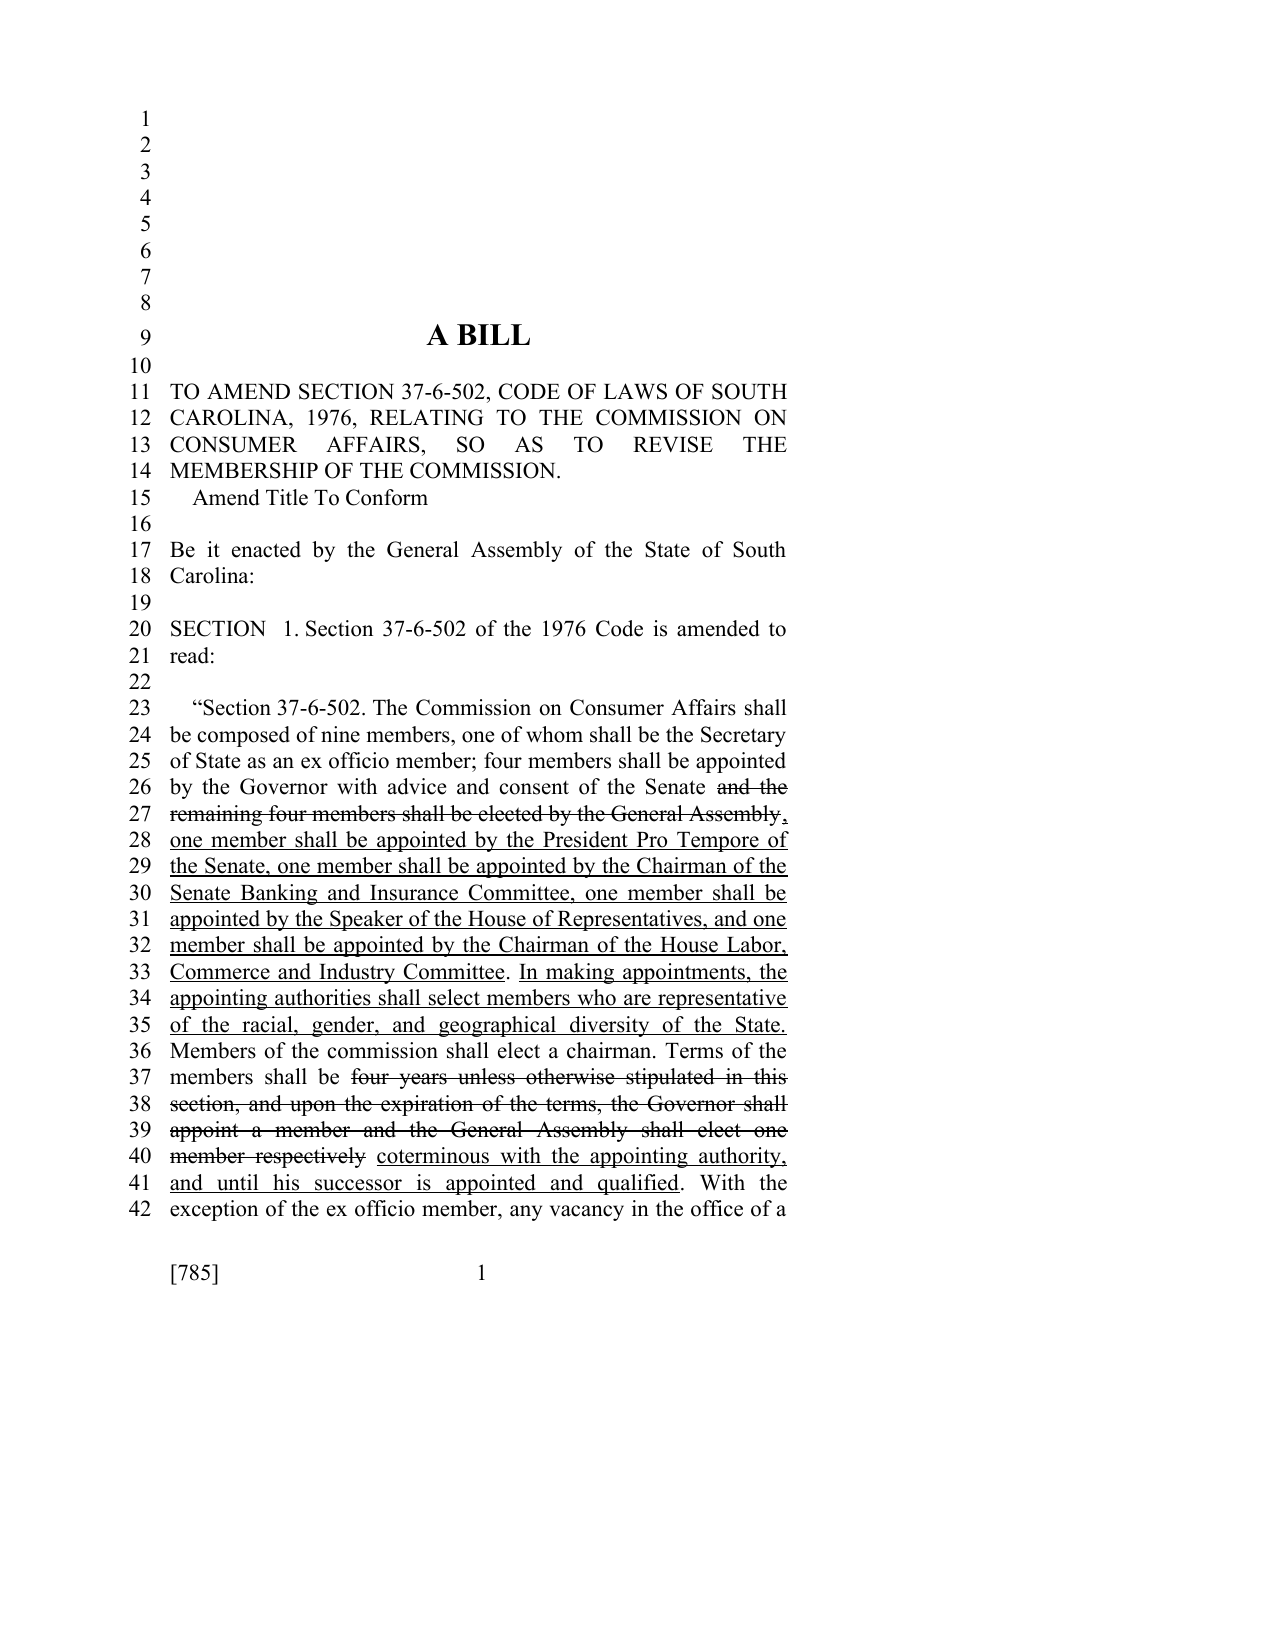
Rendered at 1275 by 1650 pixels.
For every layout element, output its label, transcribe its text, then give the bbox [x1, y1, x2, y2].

text TO AMEND SECTION 37-6-502, CODE OF LAWS OF SOUTH CAROLINA, 1976, RELATING TO THE COMMISSION ON CONSUMER AFFAIRS, SO AS TO REVISE THE MEMBERSHIP OF THE COMMISSION. [169, 378, 787, 483]
text SECTION 1. Section 37-6-502 of the 1976 Code is amended to read: [169, 615, 787, 668]
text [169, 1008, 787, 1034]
text A BILL [169, 316, 787, 352]
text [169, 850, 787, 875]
text Amend Title To Conform [169, 483, 787, 510]
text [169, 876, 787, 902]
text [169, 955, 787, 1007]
text Be it enacted by the General Assembly of the State of South Carolina: [169, 536, 787, 589]
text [169, 1131, 787, 1221]
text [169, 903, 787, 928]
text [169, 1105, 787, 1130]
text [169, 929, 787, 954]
